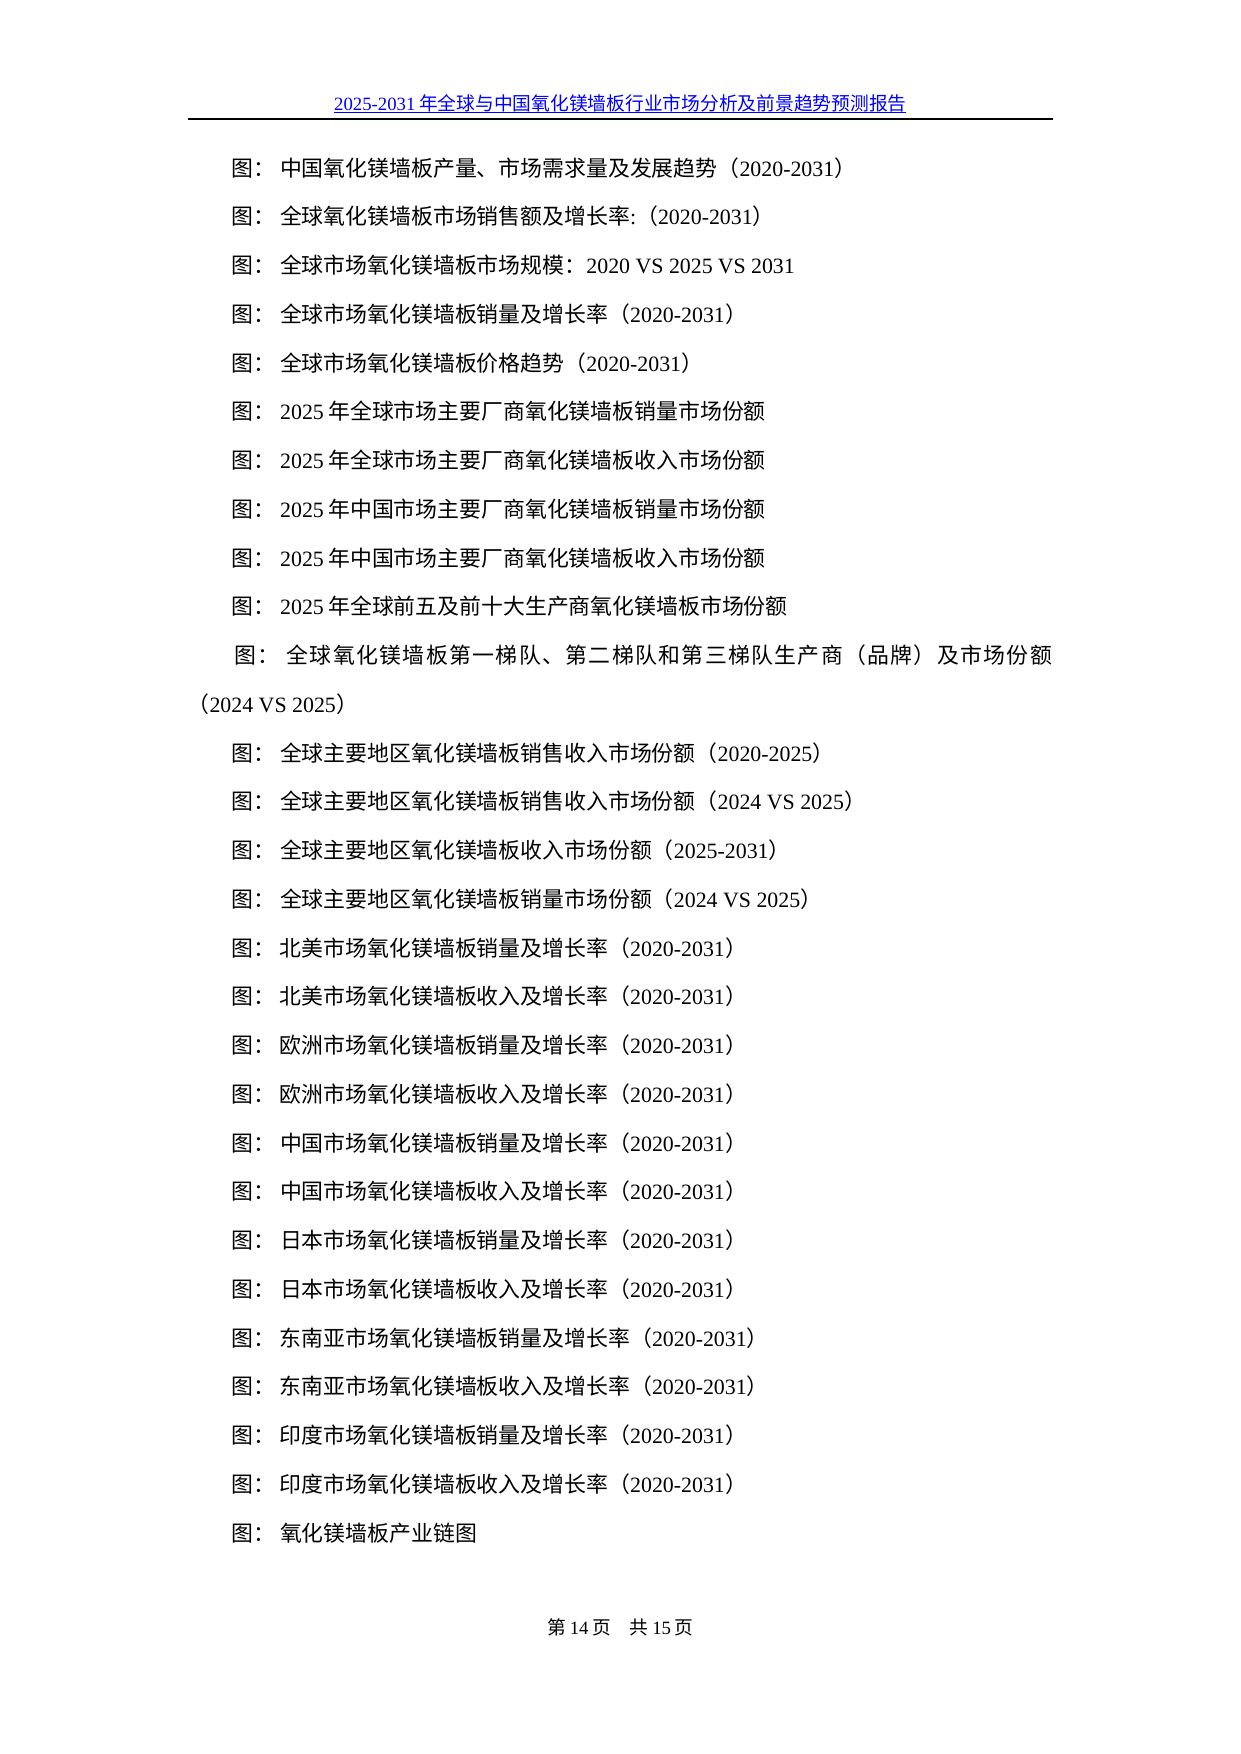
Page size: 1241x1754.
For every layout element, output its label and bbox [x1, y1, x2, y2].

text [187, 150, 1053, 1548]
